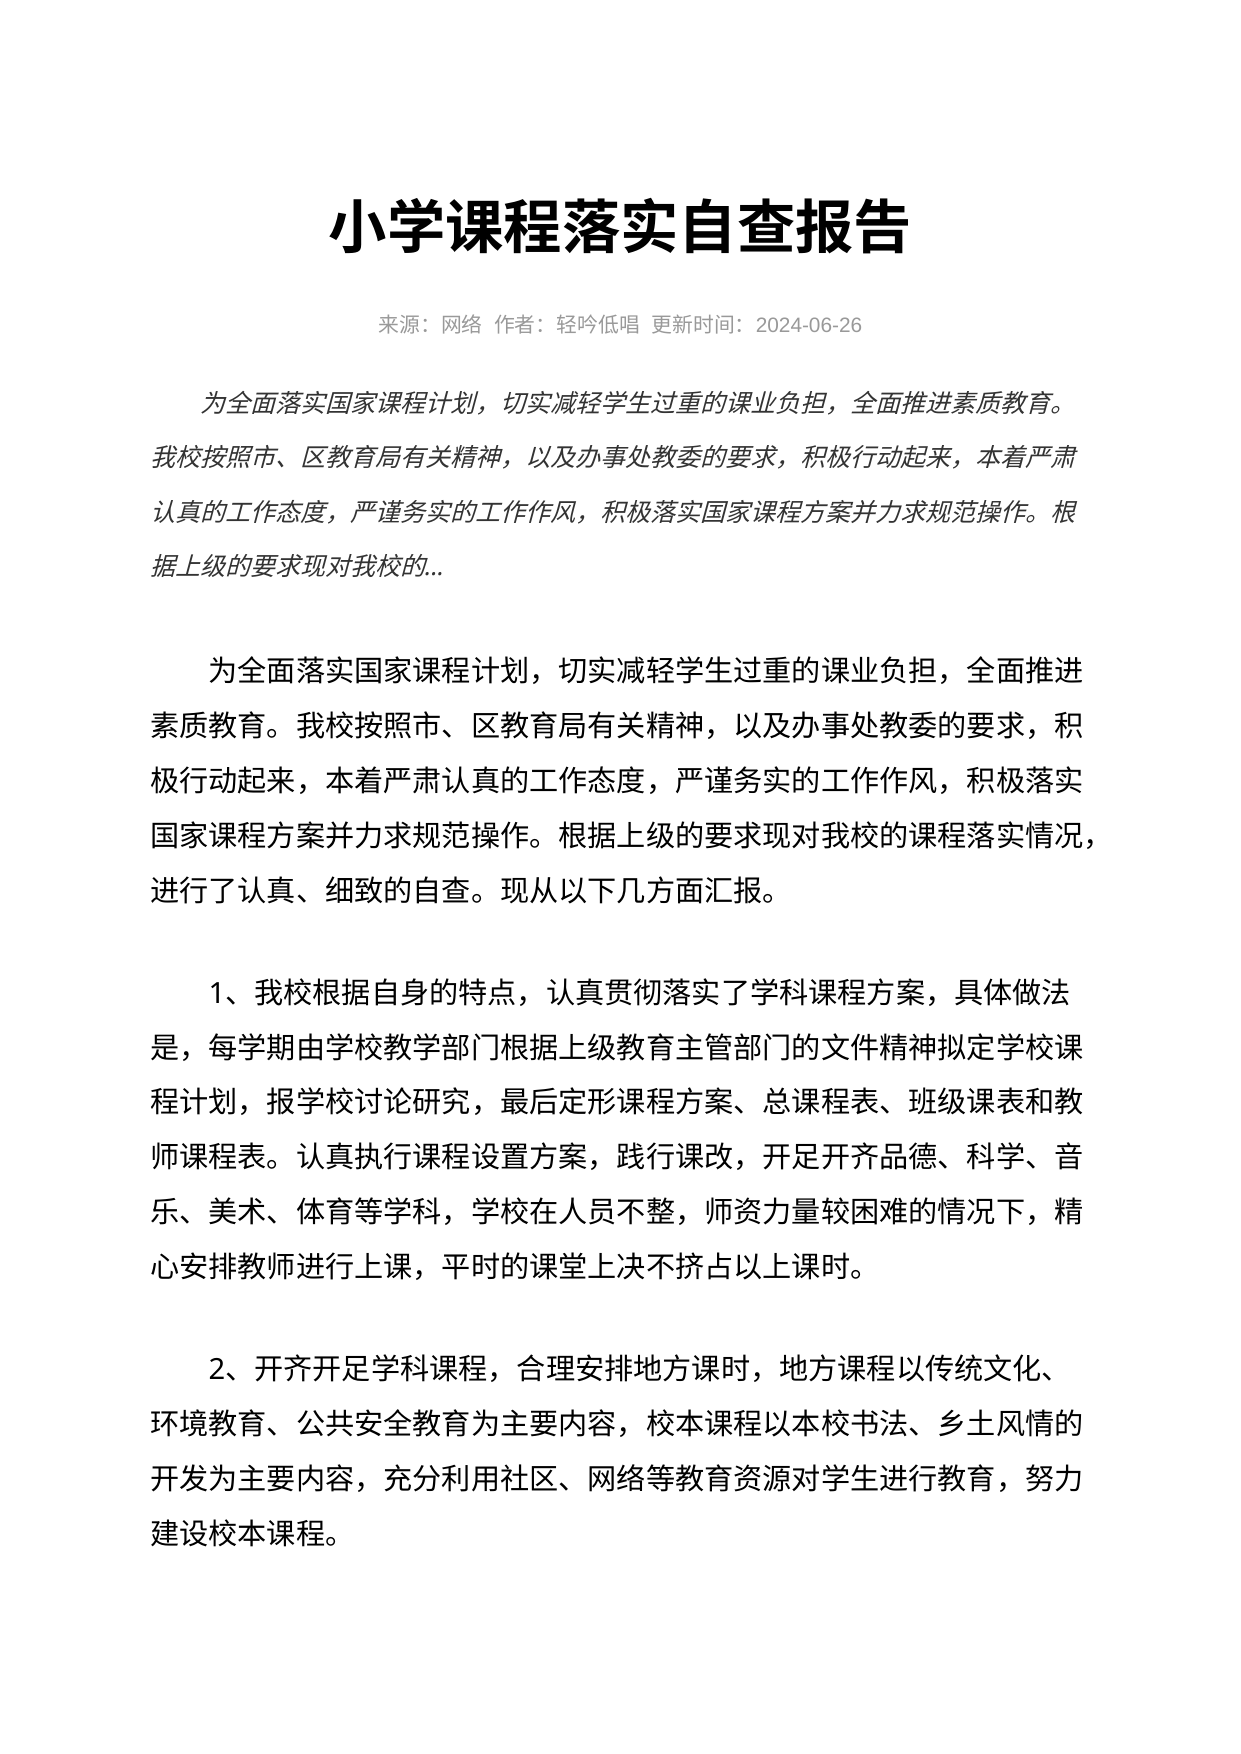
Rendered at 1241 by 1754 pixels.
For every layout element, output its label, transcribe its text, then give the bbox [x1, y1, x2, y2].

text 为全面落实国家课程计划，切实减轻学生过重的课业负担，全面推进素质教育。我校按照市、区教育局有关精神，以及办事处教委的要求，积极行动起来，本着严肃认真的工作态度，严谨务实的工作作风，积极落实国家课程方案并力求规范操作。根据上级的要求现对我校的课程落实情况，进行了认真、细致的自查。现从以下几方面汇报。 [150, 648, 1090, 910]
subtitle 小学课程落实自查报告 [150, 181, 1090, 266]
text 为全面落实国家课程计划，切实减轻学生过重的课业负担，全面推进素质教育。我校按照市、区教育局有关精神，以及办事处教委的要求，积极行动起来，本着严肃认真的工作态度，严谨务实的工作作风，积极落实国家课程方案并力求规范操作。根据上级的要求现对我校的... [150, 383, 1090, 583]
text 来源：网络 作者：轻吟低唱 更新时间：2024-06-26 [150, 313, 1090, 337]
text 2、开齐开足学科课程，合理安排地方课时，地方课程以传统文化、环境教育、公共安全教育为主要内容，校本课程以本校书法、乡土风情的开发为主要内容，充分利用社区、网络等教育资源对学生进行教育，努力建设校本课程。 [150, 1346, 1090, 1553]
text 1、我校根据自身的特点，认真贯彻落实了学科课程方案，具体做法是，每学期由学校教学部门根据上级教育主管部门的文件精神拟定学校课程计划，报学校讨论研究，最后定形课程方案、总课程表、班级课表和教师课程表。认真执行课程设置方案，践行课改，开足开齐品德、科学、音乐、美术、体育等学科，学校在人员不整，师资力量较困难的情况下，精心安排教师进行上课，平时的课堂上决不挤占以上课时。 [150, 969, 1090, 1286]
